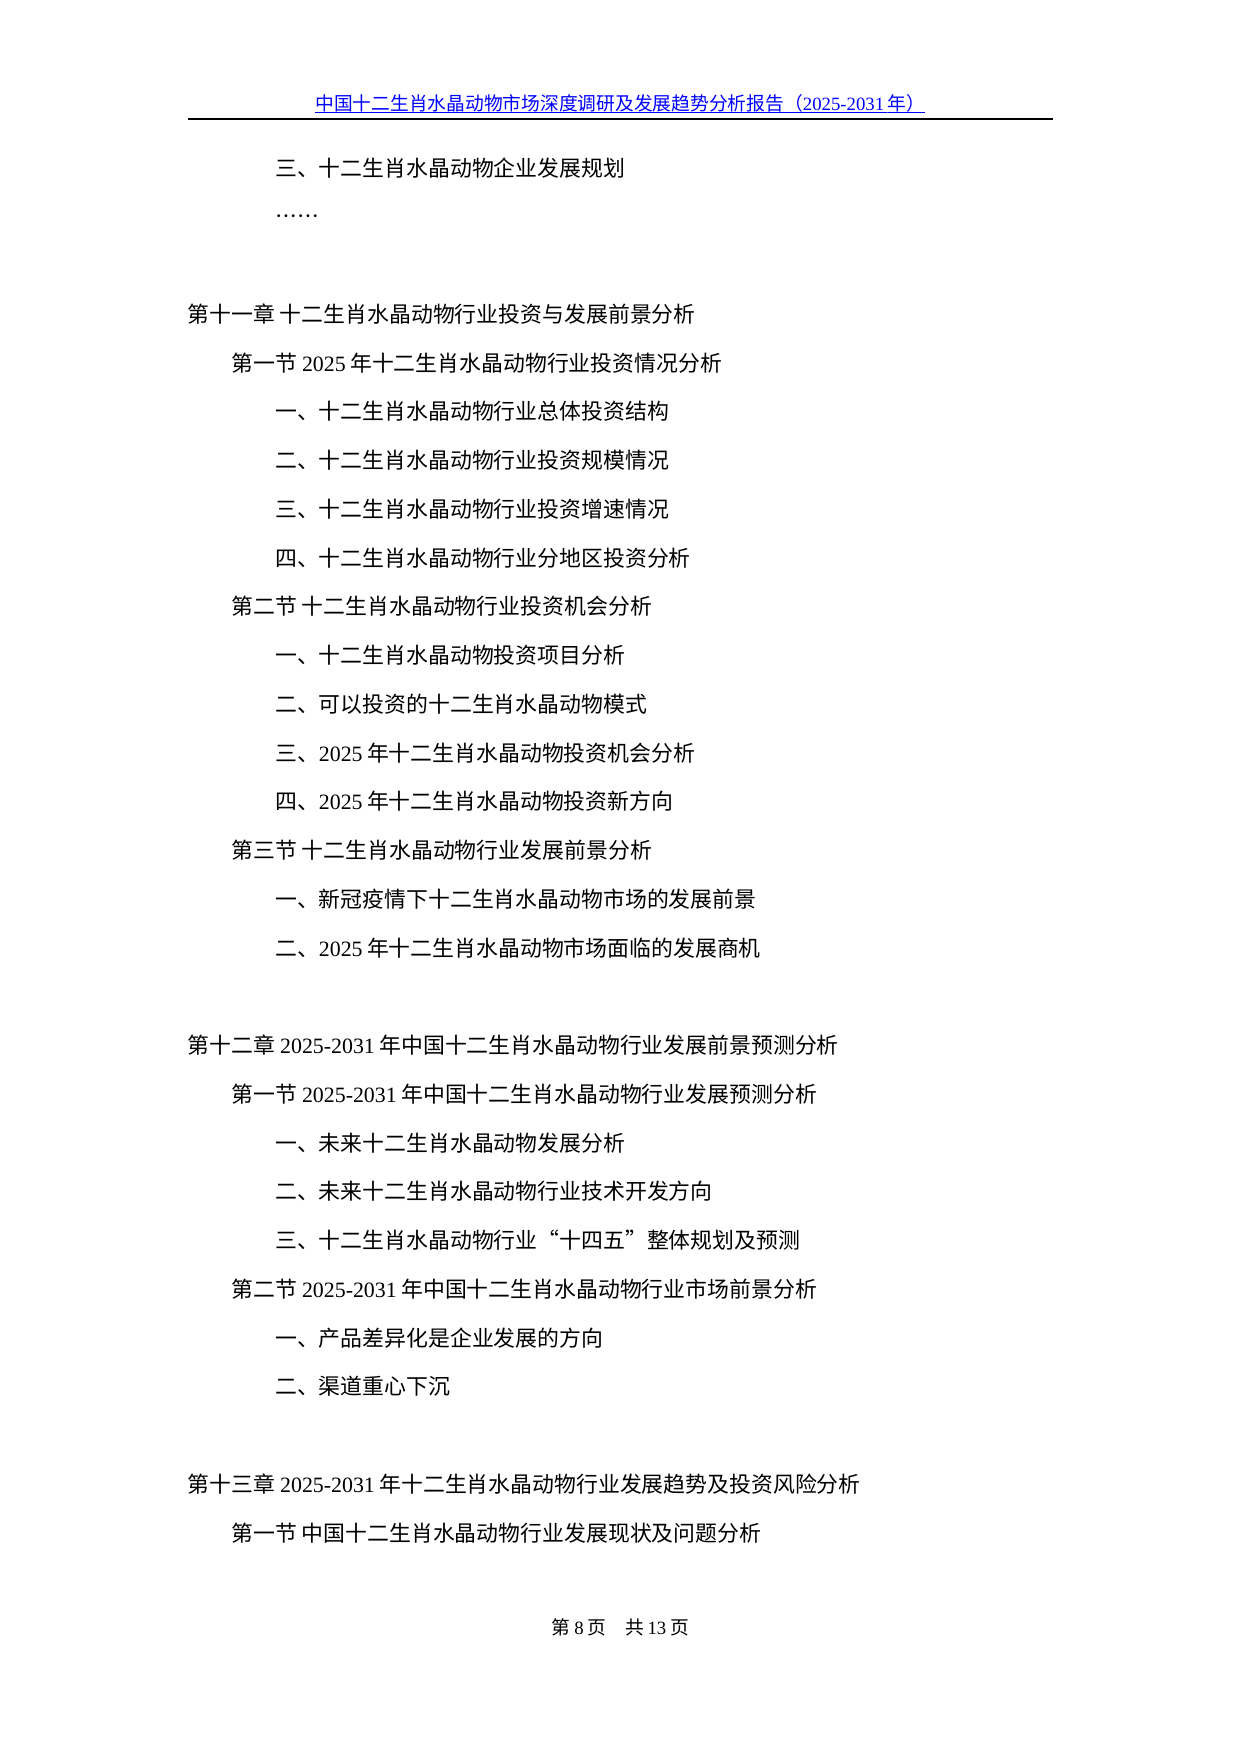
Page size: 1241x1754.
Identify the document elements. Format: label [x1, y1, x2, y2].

text [187, 150, 1053, 1548]
